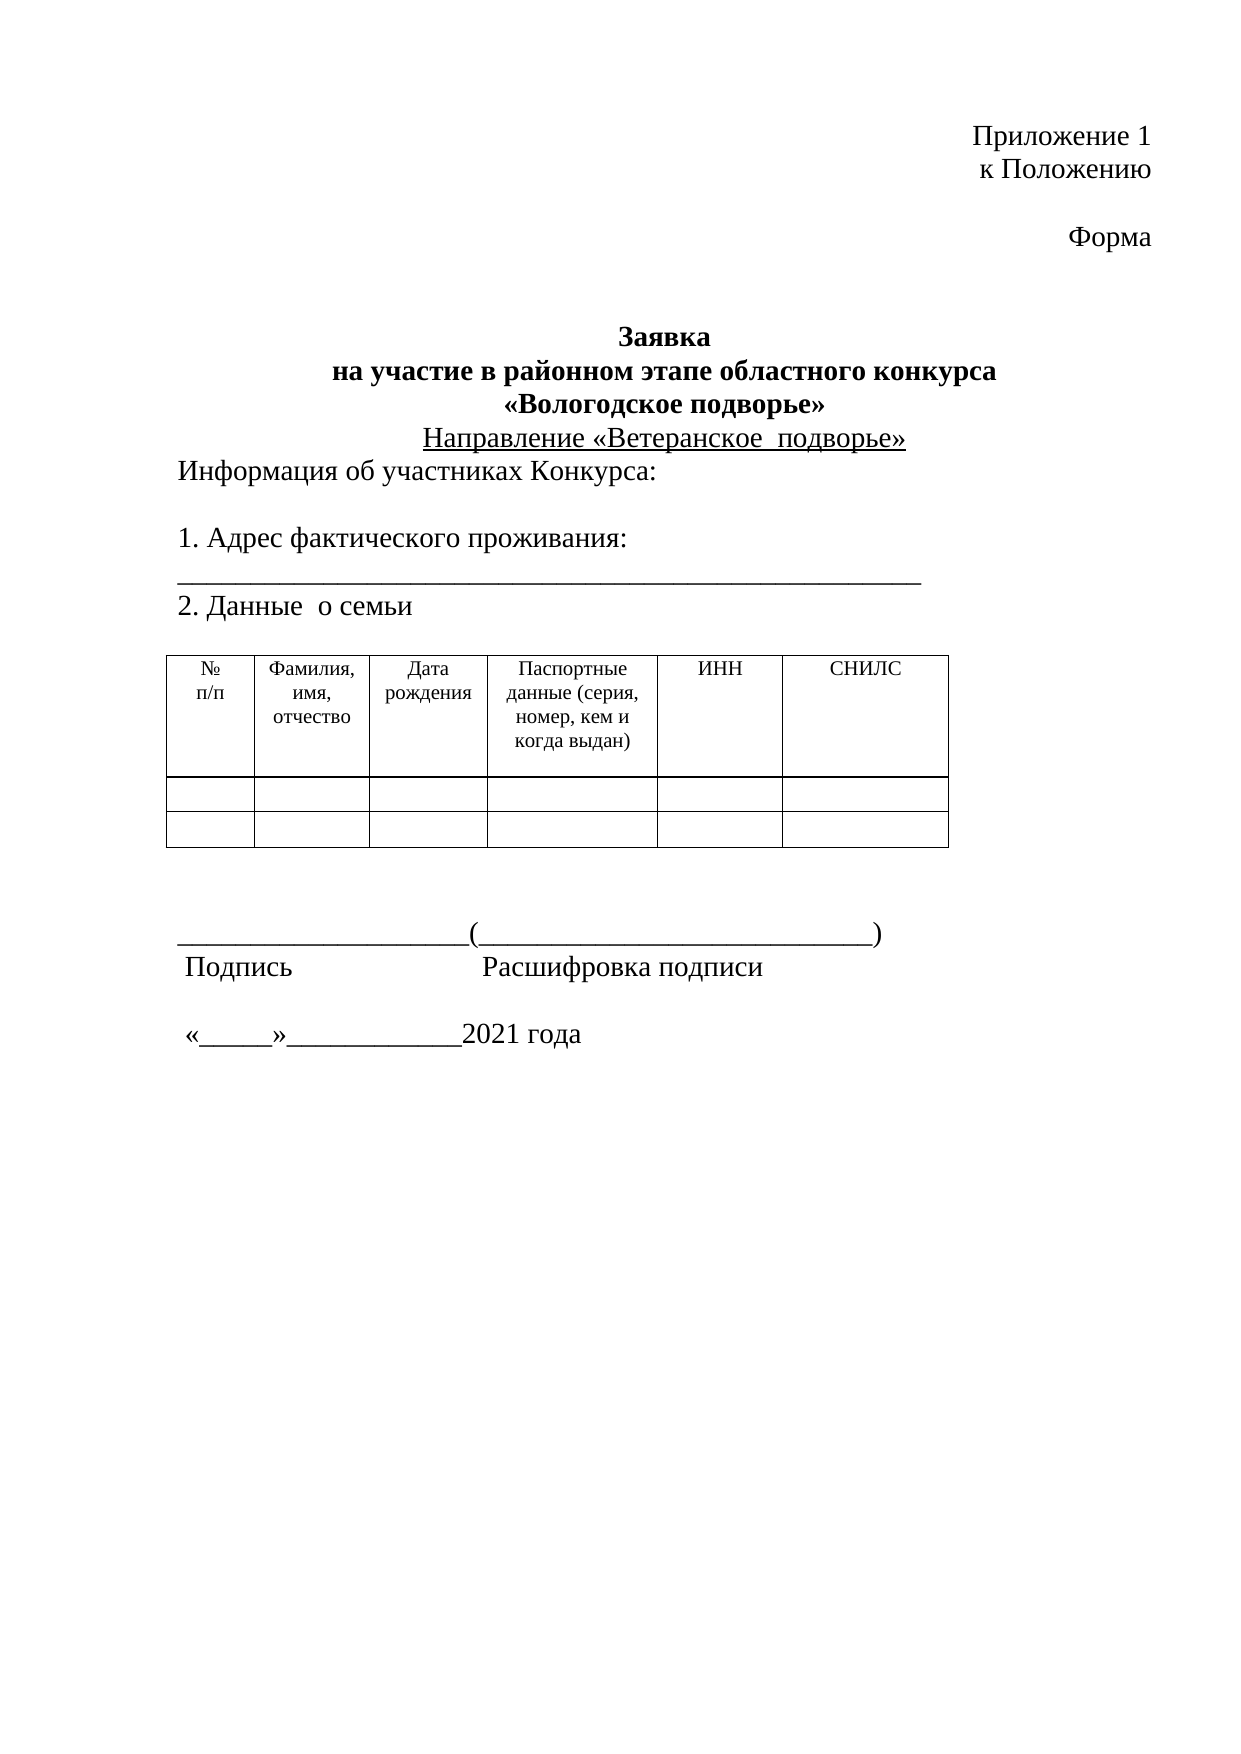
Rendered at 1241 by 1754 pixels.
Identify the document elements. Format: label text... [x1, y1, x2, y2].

table_cell [255, 812, 369, 847]
text Приложение 1 [177, 118, 1152, 152]
text ____________________(___________________________) [177, 915, 1152, 949]
table_cell [167, 812, 254, 847]
text 2. Данные о семьи [177, 588, 1152, 621]
table_cell [783, 778, 948, 811]
text Информация об участниках Конкурса: [177, 453, 1152, 487]
table_cell [658, 812, 782, 847]
text к Положению [177, 152, 1152, 185]
table_cell [488, 812, 657, 847]
table_header ИНН [658, 656, 782, 776]
table_cell [167, 778, 254, 811]
table_header № п/п [167, 656, 254, 776]
text 1. Адрес фактического проживания: ___________________________________________________ [177, 521, 1152, 588]
table_header Паспортные данные (серия, номер, кем и когда выдан) [488, 656, 657, 776]
text Направление «Ветеранское подворье» [177, 420, 1152, 453]
text Подпись Расшифровка подписи [177, 949, 1152, 982]
table_cell [488, 778, 657, 811]
text Форма [224, 219, 1152, 252]
table_header Дата рождения [370, 656, 487, 776]
table_cell [255, 778, 369, 811]
table_header СНИЛС [783, 656, 948, 776]
table_header Фамилия, имя, отчество [255, 656, 369, 776]
text «Вологодское подворье» [177, 386, 1152, 420]
text Заявка [177, 319, 1152, 353]
table_cell [370, 778, 487, 811]
table_cell [370, 812, 487, 847]
table_cell [783, 812, 948, 847]
table_cell [658, 778, 782, 811]
text на участие в районном этапе областного конкурса [177, 353, 1152, 386]
text «_____»____________2021 года [177, 1016, 1152, 1049]
